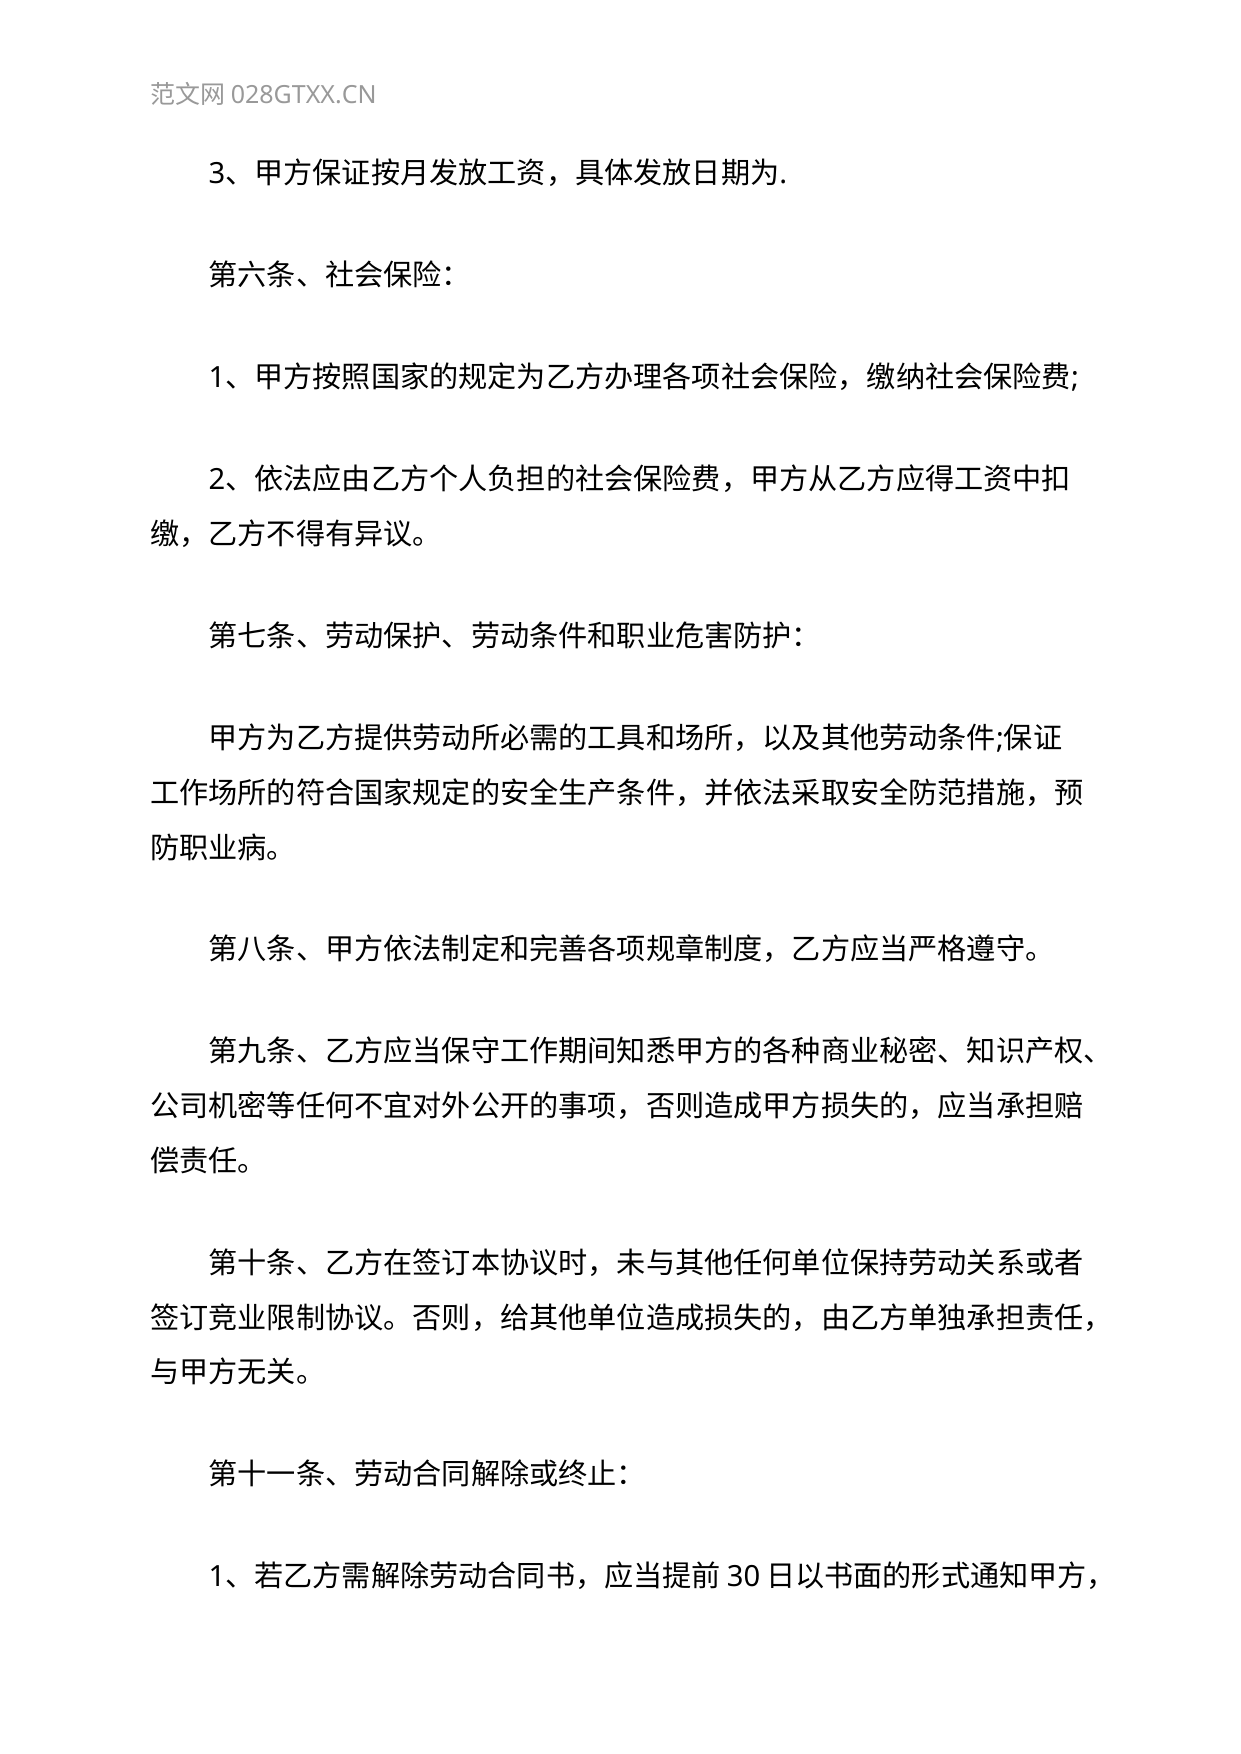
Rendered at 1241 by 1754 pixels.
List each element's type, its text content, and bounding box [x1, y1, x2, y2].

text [150, 1553, 1090, 1595]
text 1、甲方按照国家的规定为乙方办理各项社会保险，缴纳社会保险费; [150, 354, 1090, 396]
text 甲方为乙方提供劳动所必需的工具和场所，以及其他劳动条件;保证工作场所的符合国家规定的安全生产条件，并依法采取安全防范措施，预防职业病。 [150, 714, 1090, 866]
text 第十一条、劳动合同解除或终止： [150, 1451, 1090, 1493]
text 第九条、乙方应当保守工作期间知悉甲方的各种商业秘密、知识产权、公司机密等任何不宜对外公开的事项，否则造成甲方损失的，应当承担赔偿责任。 [150, 1028, 1090, 1180]
text 第七条、劳动保护、劳动条件和职业危害防护： [150, 612, 1090, 655]
text 3、甲方保证按月发放工资，具体发放日期为. [150, 150, 1090, 192]
text 第十条、乙方在签订本协议时，未与其他任何单位保持劳动关系或者签订竞业限制协议。否则，给其他单位造成损失的，由乙方单独承担责任，与甲方无关。 [150, 1239, 1090, 1391]
text 第八条、甲方依法制定和完善各项规章制度，乙方应当严格遵守。 [150, 926, 1090, 968]
text 2、依法应由乙方个人负担的社会保险费，甲方从乙方应得工资中扣缴，乙方不得有异议。 [150, 456, 1090, 553]
text 第六条、社会保险： [150, 252, 1090, 294]
